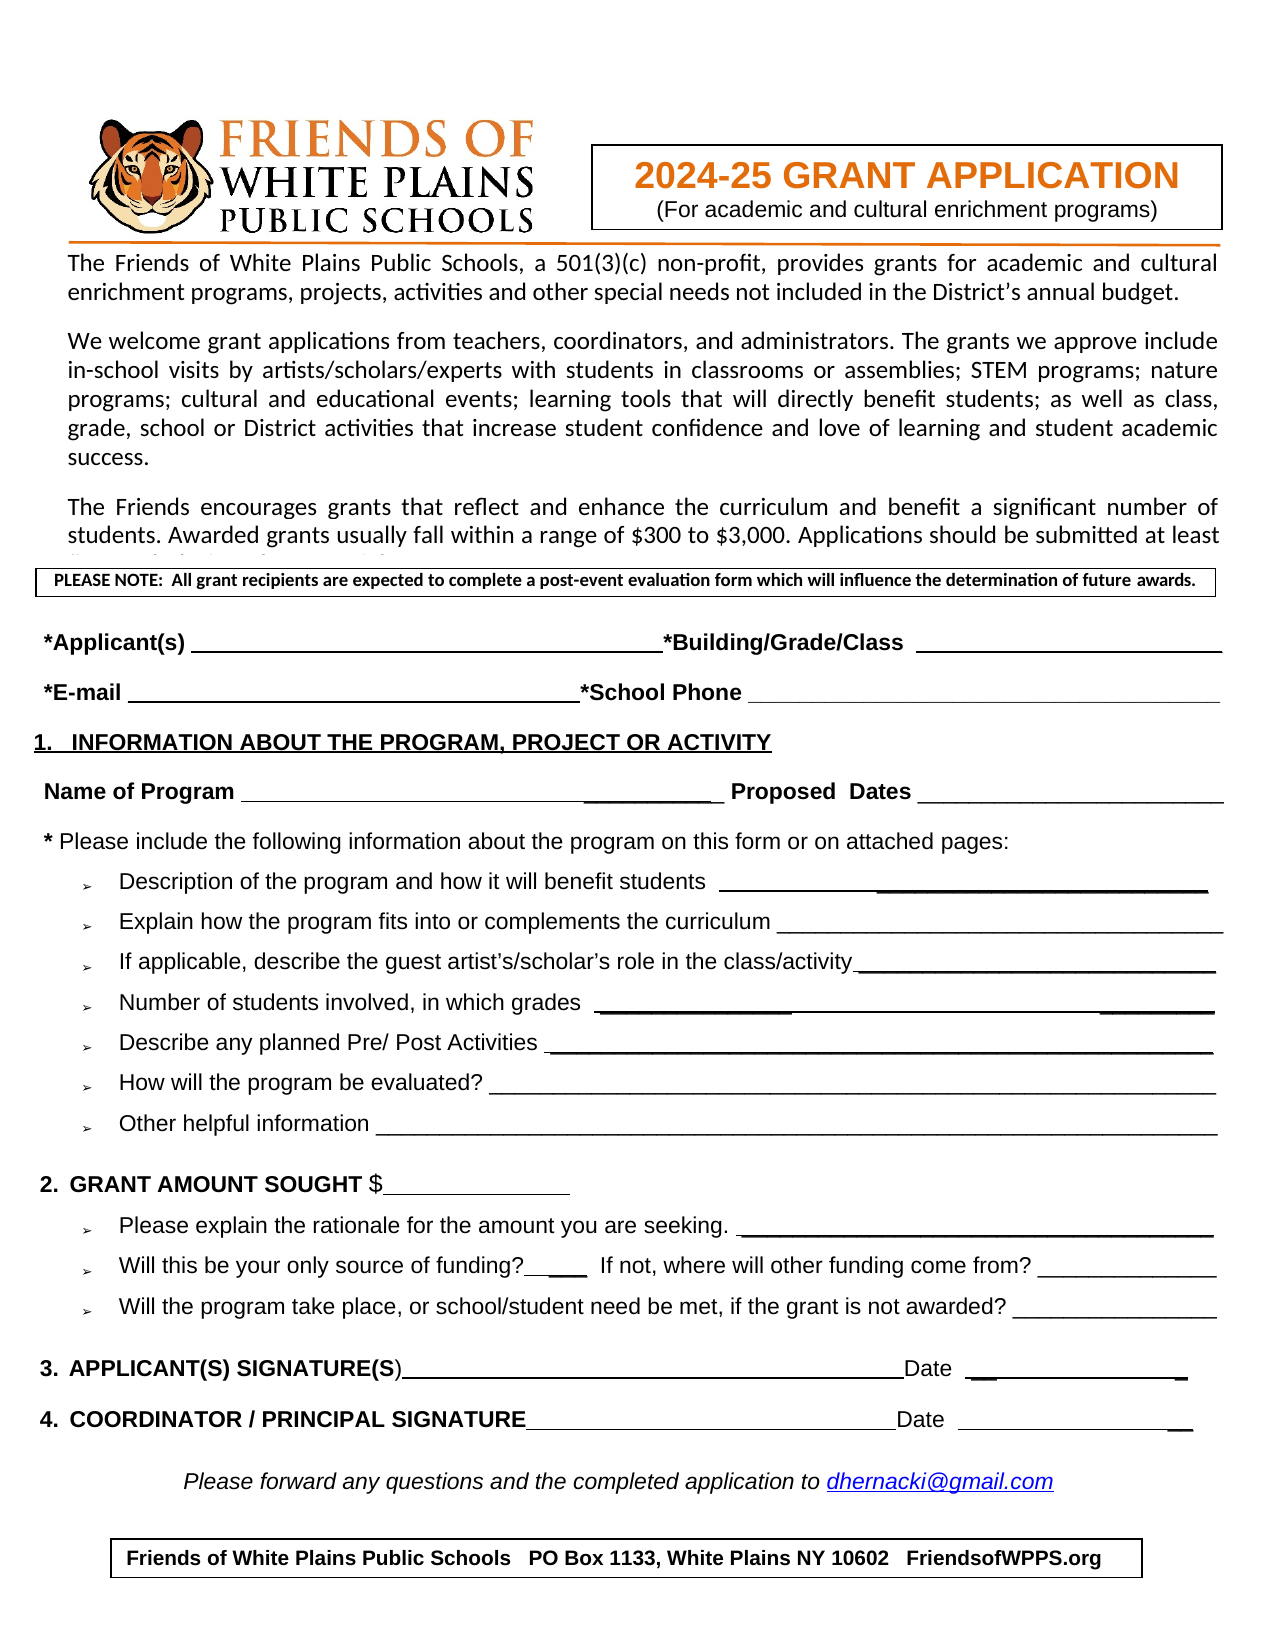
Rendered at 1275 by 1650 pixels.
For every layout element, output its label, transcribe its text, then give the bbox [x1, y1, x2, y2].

text Please forward any questions and the completed application to dhernacki@gmail.com [43, 1468, 1196, 1495]
list If applicable, describe the guest artist’s/scholar’s role in the class/activity ____________________________ [81, 948, 1228, 975]
text Name of Program ___________ Proposed Dates ________________________ [44, 778, 1228, 804]
list GRANT AMOUNT SOUGHT $ [39, 1169, 1109, 1198]
list How will the program be evaluated? _________________________________________________________ [81, 1069, 1228, 1096]
text *E-mail ___________________________________ *School Phone _____________________________________ [44, 678, 1228, 705]
list APPLICANT(S) SIGNATURE(S) Date __ _ [39, 1354, 1228, 1381]
list Other helpful information __________________________________________________________________ [81, 1109, 1228, 1136]
list Please include the following information about the program on this form or on attached pages: [44, 828, 1228, 854]
list Will this be your only source of funding? ___ If not, where will other funding come from? ______________ [81, 1252, 1233, 1279]
subtitle *Applicant(s) *Building/Grade/Class _______ [44, 628, 1228, 655]
text 1. INFORMATION ABOUT THE PROGRAM, PROJECT OR ACTIVITY [33, 728, 1228, 755]
list Explain how the program fits into or complements the curriculum ___________________________________ [81, 908, 1228, 935]
list Describe any planned Pre/ Post Activities ____________________________________________________ [81, 1029, 1228, 1056]
list Please explain the rationale for the amount you are seeking. _____________________________________ [81, 1212, 1214, 1239]
subtitle COORDINATOR / PRINCIPAL SIGNATURE Date __ [39, 1406, 1228, 1432]
list Number of students involved, in which grades _______________ _________ [81, 988, 1228, 1015]
list Will the program take place, or school/student need be met, if the grant is not awarded? ________________ [81, 1293, 1224, 1319]
list Description of the program and how it will benefit students __________________________ [81, 868, 1228, 894]
picture [70, 106, 556, 242]
